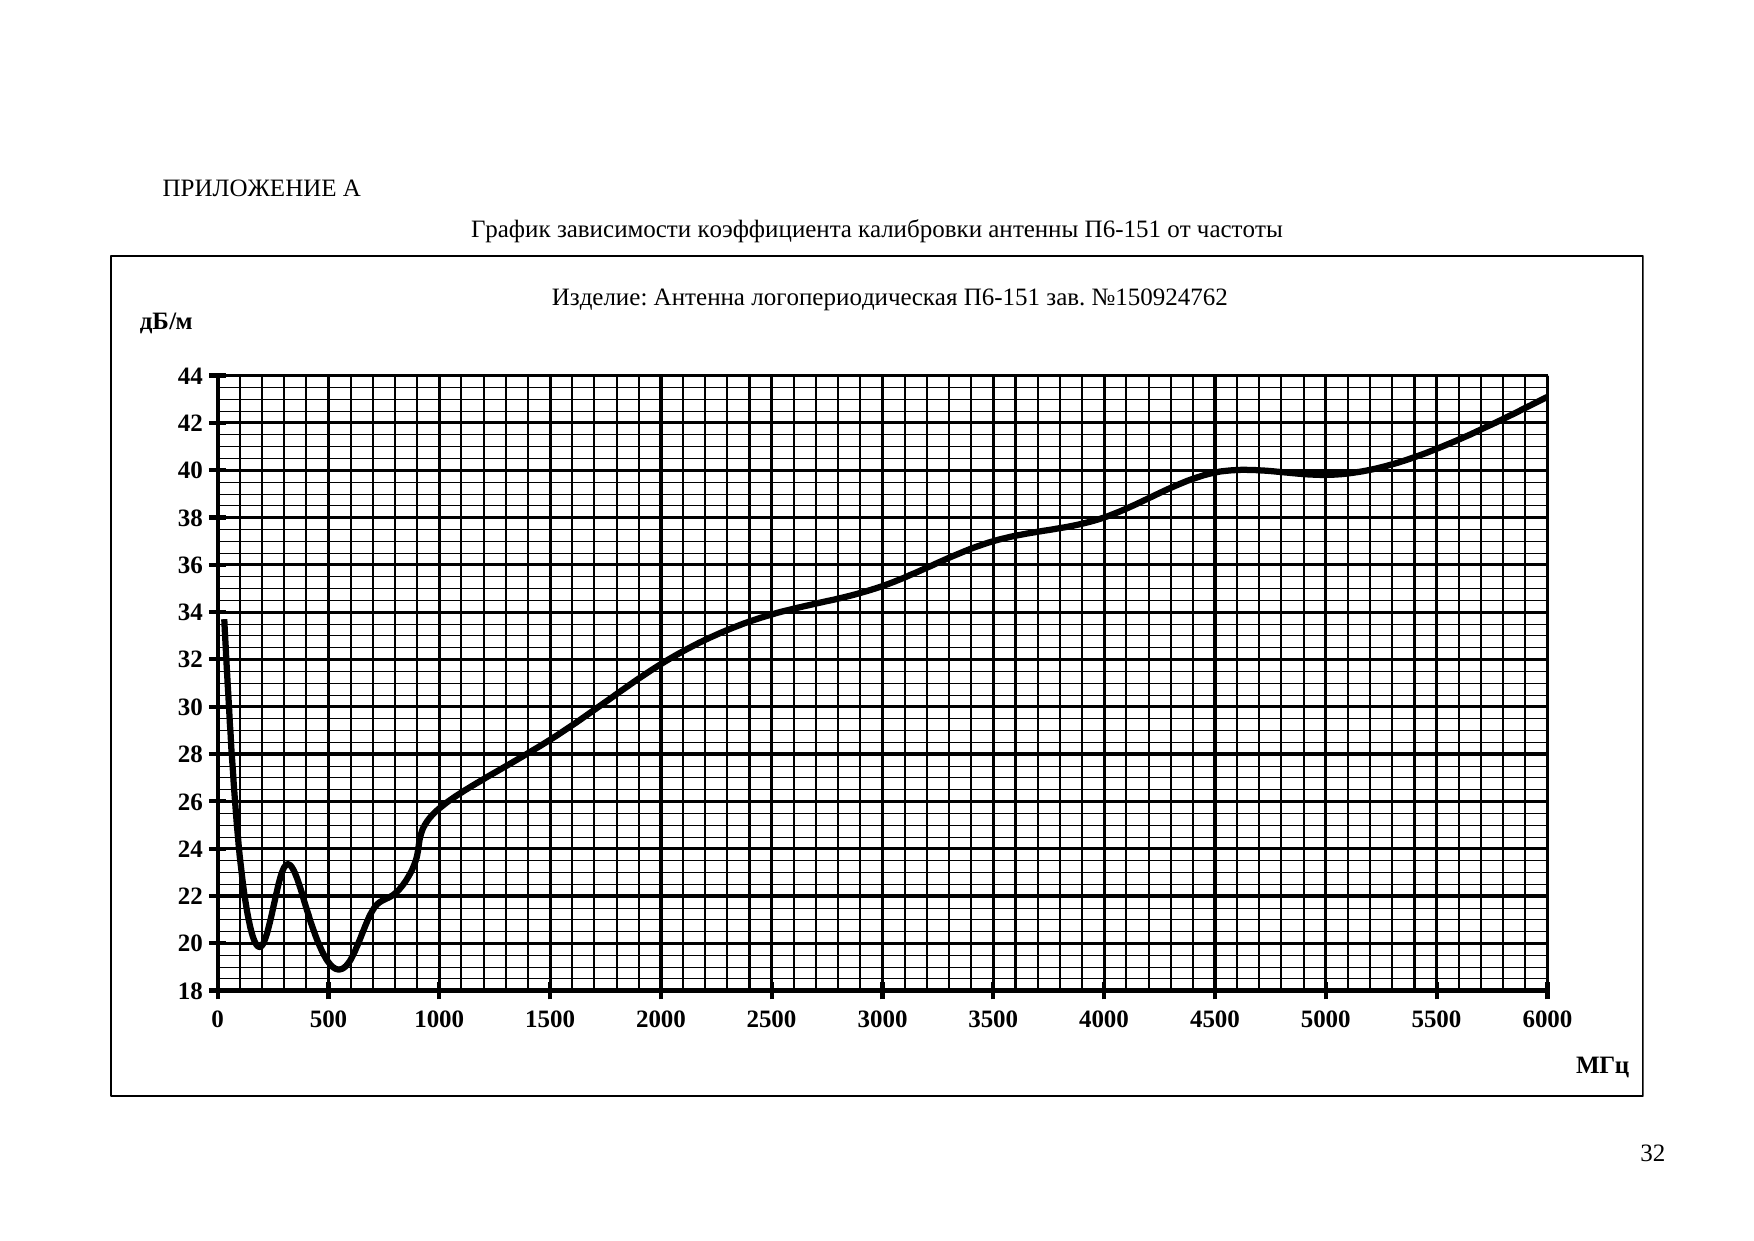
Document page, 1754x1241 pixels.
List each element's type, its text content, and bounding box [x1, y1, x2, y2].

subtitle ПРИЛОЖЕНИЕ А [89, 173, 1665, 201]
text График зависимости коэффициента калибровки антенны П6-151 от частоты [89, 214, 1665, 243]
